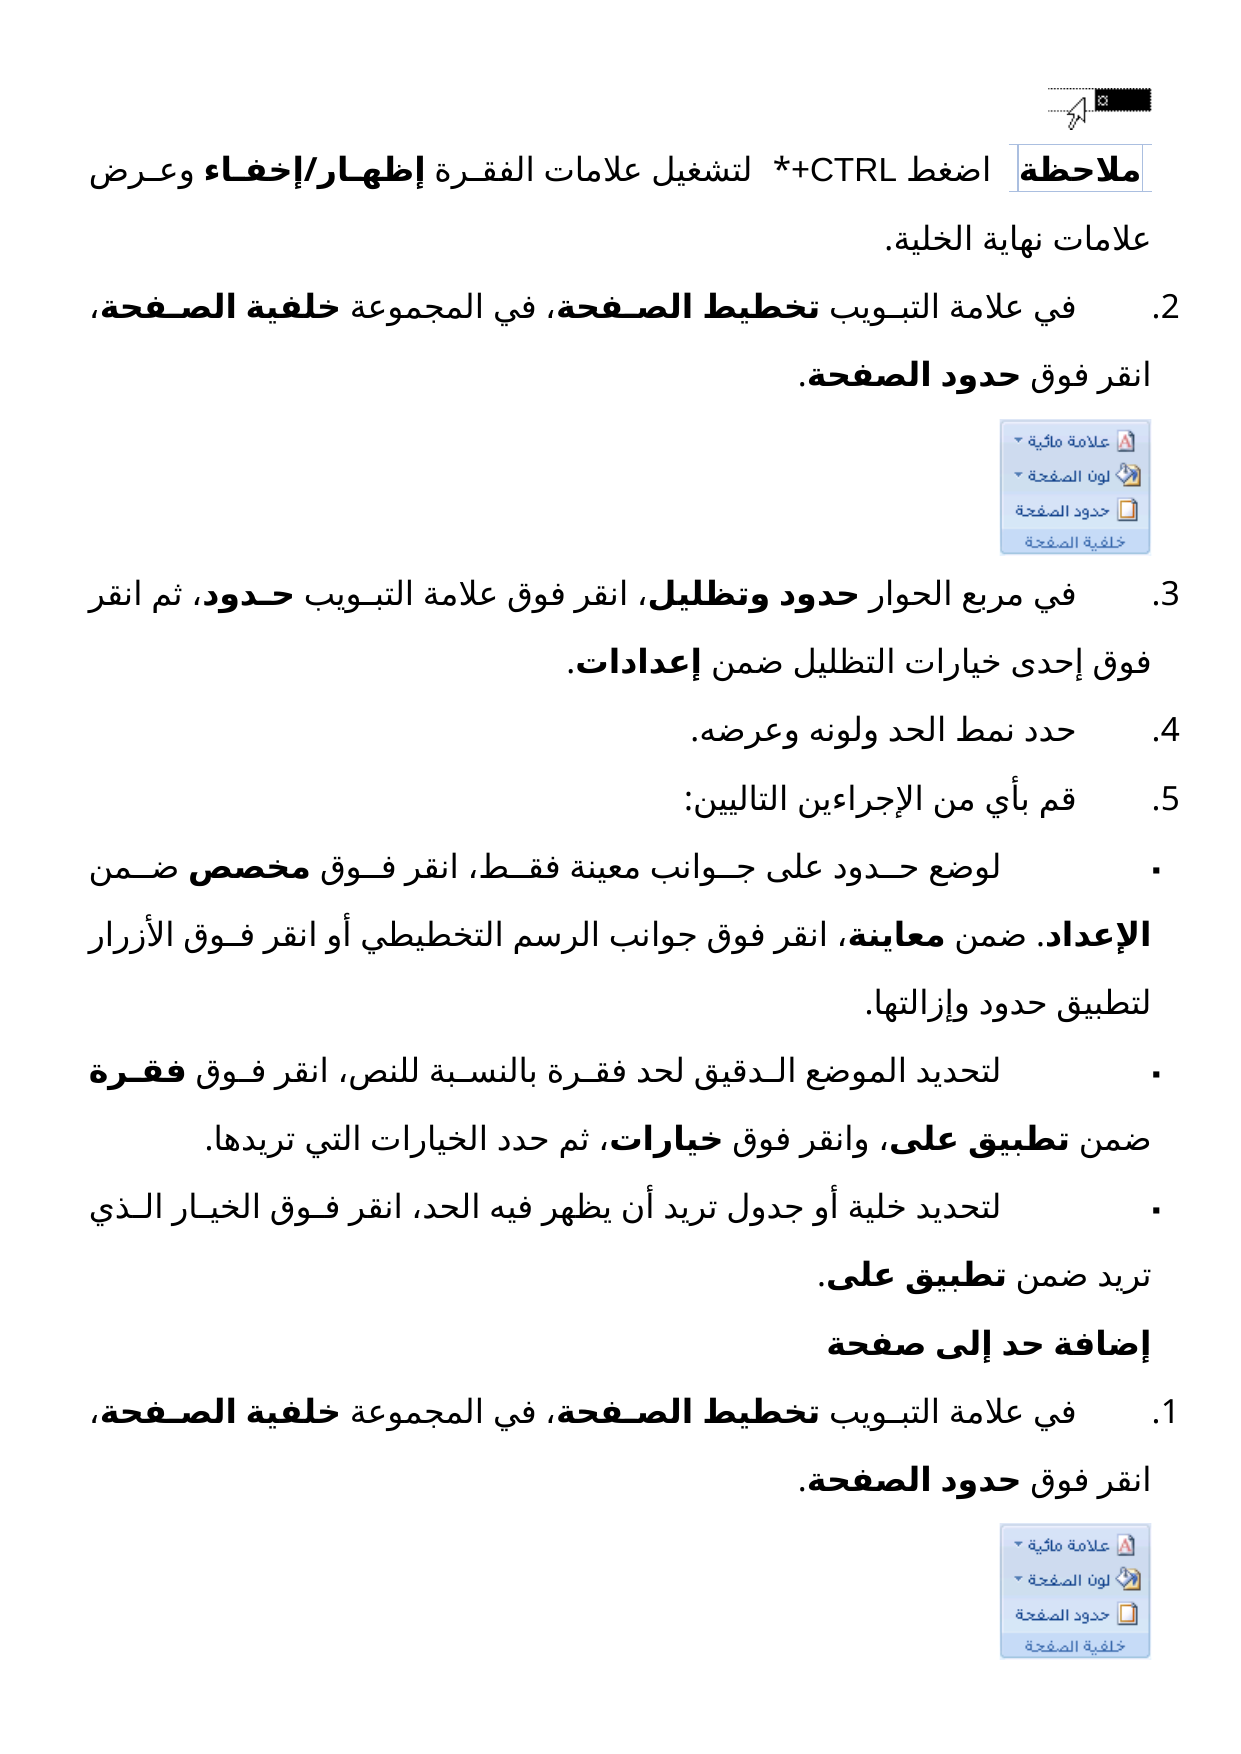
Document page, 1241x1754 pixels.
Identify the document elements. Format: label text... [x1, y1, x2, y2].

list في مربع الحوار حدود وتظليل، انقر فوق علامة التبويب حدود، ثم انقر فوق إحدى خيارات التظليل ضمن إعدادات. [89, 570, 1152, 683]
list قم بأي من الإجراءين التاليين: [89, 774, 1152, 820]
list لتحديد خلية أو جدول تريد أن يظهر فيه الحد، انقر فوق الخيار الذي تريد ضمن تطبيق على. [89, 1183, 1152, 1297]
list في علامة التبويب تخطيط الصفحة، في المجموعة خلفية الصفحة، انقر فوق حدود الصفحة. [89, 283, 1152, 397]
picture [999, 419, 1152, 556]
list لوضع حدود على جوانب معينة فقط، انقر فوق مخصص ضمن الإعداد. ضمن معاينة، انقر فوق جوانب الرسم التخطيطي أو انقر فوق الأزرار لتطبيق حدود وإزالتها. [89, 842, 1152, 1024]
list لتحديد الموضع الدقيق لحد فقرة بالنسبة للنص، انقر فوق فقرة ضمن تطبيق على، وانقر فوق خيارات، ثم حدد الخيارات التي تريدها. [89, 1047, 1152, 1160]
text إضافة حد إلى صفحة [89, 1319, 1152, 1365]
text ملاحظة اضغط CTRL+* لتشغيل علامات الفقرة إظهار/إخفاء وعرض علامات نهاية الخلية. [89, 144, 1152, 260]
picture [999, 1523, 1152, 1660]
picture [1048, 88, 1152, 130]
list حدد نمط الحد ولونه وعرضه. [89, 706, 1152, 752]
list في علامة التبويب تخطيط الصفحة، في المجموعة خلفية الصفحة، انقر فوق حدود الصفحة. [89, 1387, 1152, 1501]
